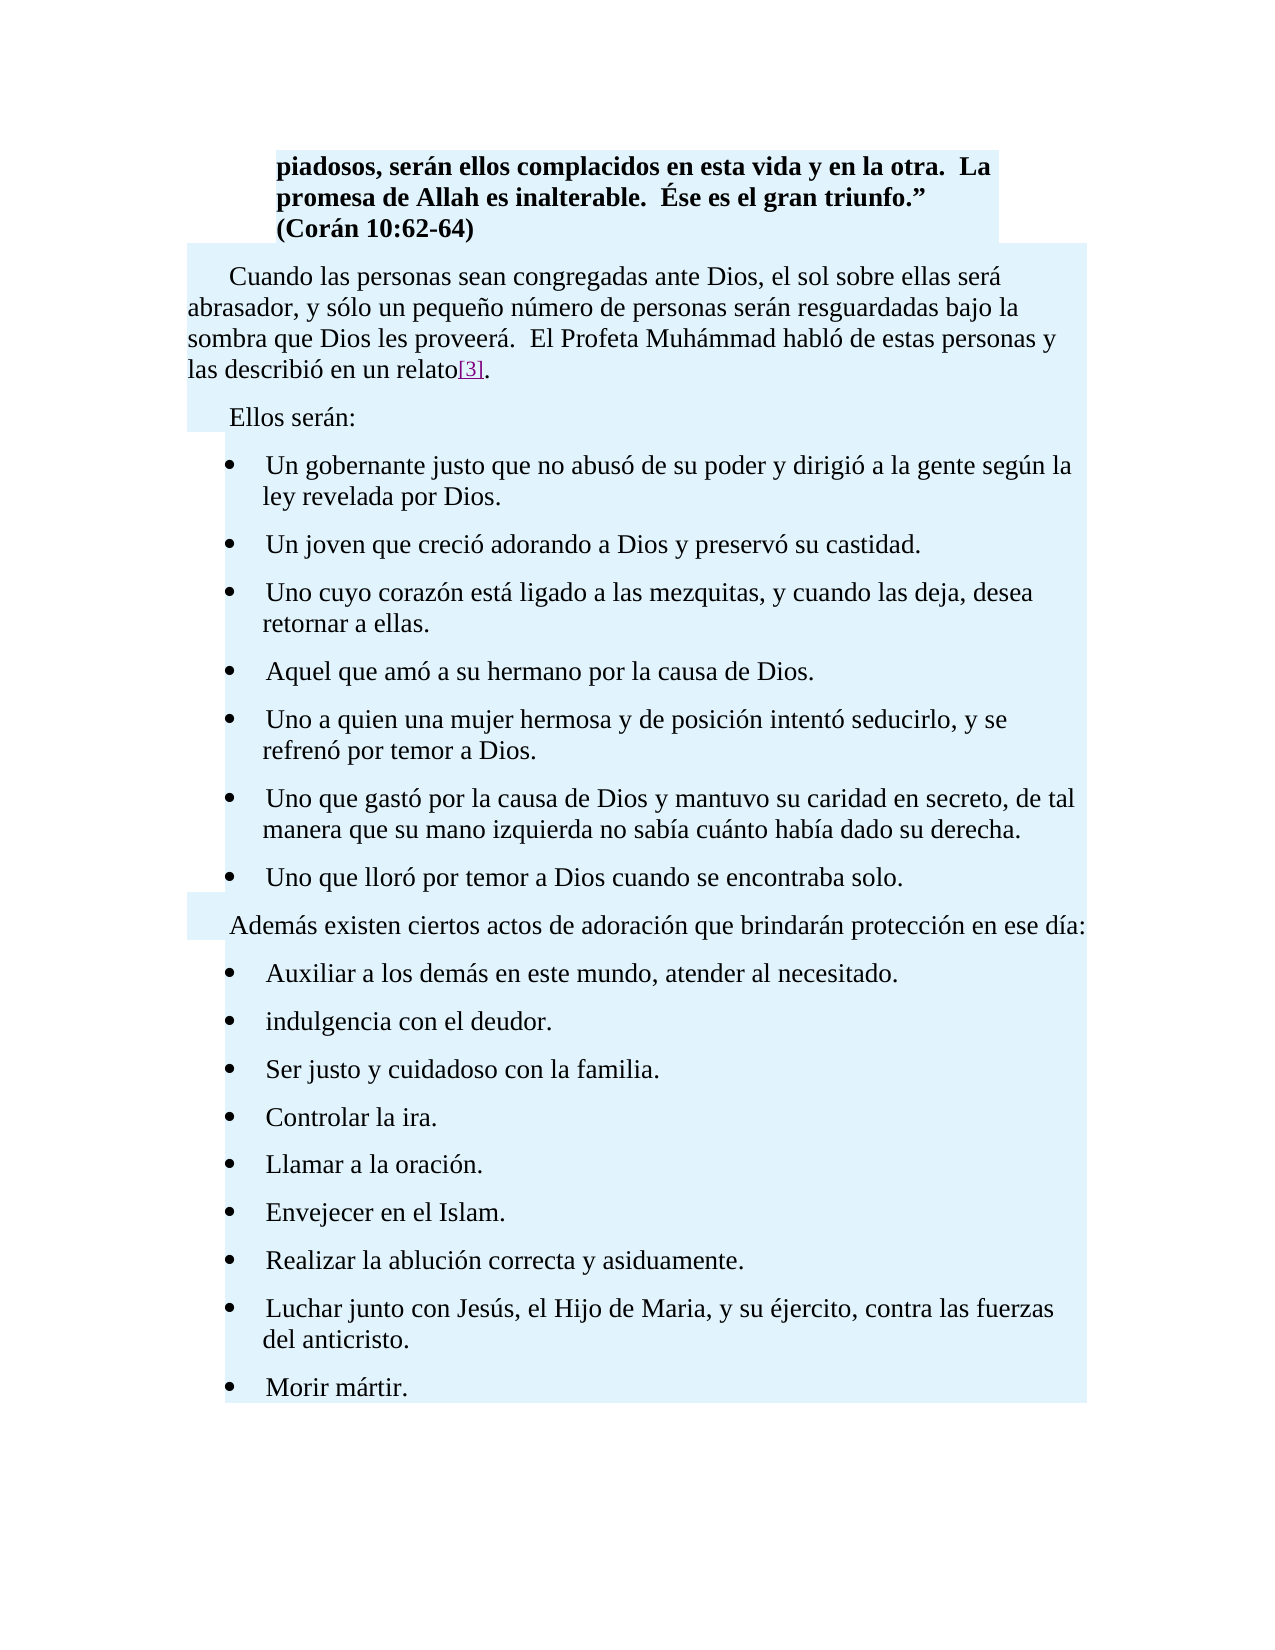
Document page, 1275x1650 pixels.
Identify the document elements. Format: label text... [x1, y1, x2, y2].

text Además existen ciertos actos de adoración que brindarán protección en ese día: [187, 909, 1087, 940]
text  Uno a quien una mujer hermosa y de posición intentó seducirlo, y se refrenó por temor a Dios. [225, 703, 1087, 766]
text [276, 150, 999, 243]
text  Controlar la ira. [225, 1101, 1087, 1132]
text  Un gobernante justo que no abusó de su poder y dirigió a la gente según la ley revelada por Dios. [225, 449, 1087, 512]
text  Un joven que creció adorando a Dios y preservó su castidad. [225, 528, 1087, 559]
text Ellos serán: [187, 401, 1087, 432]
text  Llamar a la oración. [225, 1149, 1087, 1180]
text  Uno cuyo corazón está ligado a las mezquitas, y cuando las deja, desea retornar a ellas. [225, 576, 1087, 638]
text  Ser justo y cuidadoso con la familia. [225, 1053, 1087, 1084]
text  Realizar la ablución correcta y asiduamente. [225, 1244, 1087, 1276]
text  Luchar junto con Jesús, el Hijo de Maria, y su éjercito, contra las fuerzas del anticristo. [225, 1292, 1087, 1355]
text  Uno que lloró por temor a Dios cuando se encontraba solo. [225, 861, 1087, 892]
text  Uno que gastó por la causa de Dios y mantuvo su caridad en secreto, de tal manera que su mano izquierda no sabía cuánto había dado su derecha. [225, 782, 1087, 844]
text  indulgencia con el deudor. [225, 1005, 1087, 1036]
text Cuando las personas sean congregadas ante Dios, el sol sobre ellas será abrasador, y sólo un pequeño número de personas serán resguardadas bajo la sombra que Dios les proveerá. El Profeta Muhámmad habló de estas personas y las describió en un relato[3]. [187, 260, 1087, 385]
text  Aquel que amó a su hermano por la causa de Dios. [225, 655, 1087, 686]
text  Auxiliar a los demás en este mundo, atender al necesitado. [225, 957, 1087, 988]
text  Envejecer en el Islam. [225, 1197, 1087, 1228]
text  Morir mártir. [225, 1371, 1087, 1403]
